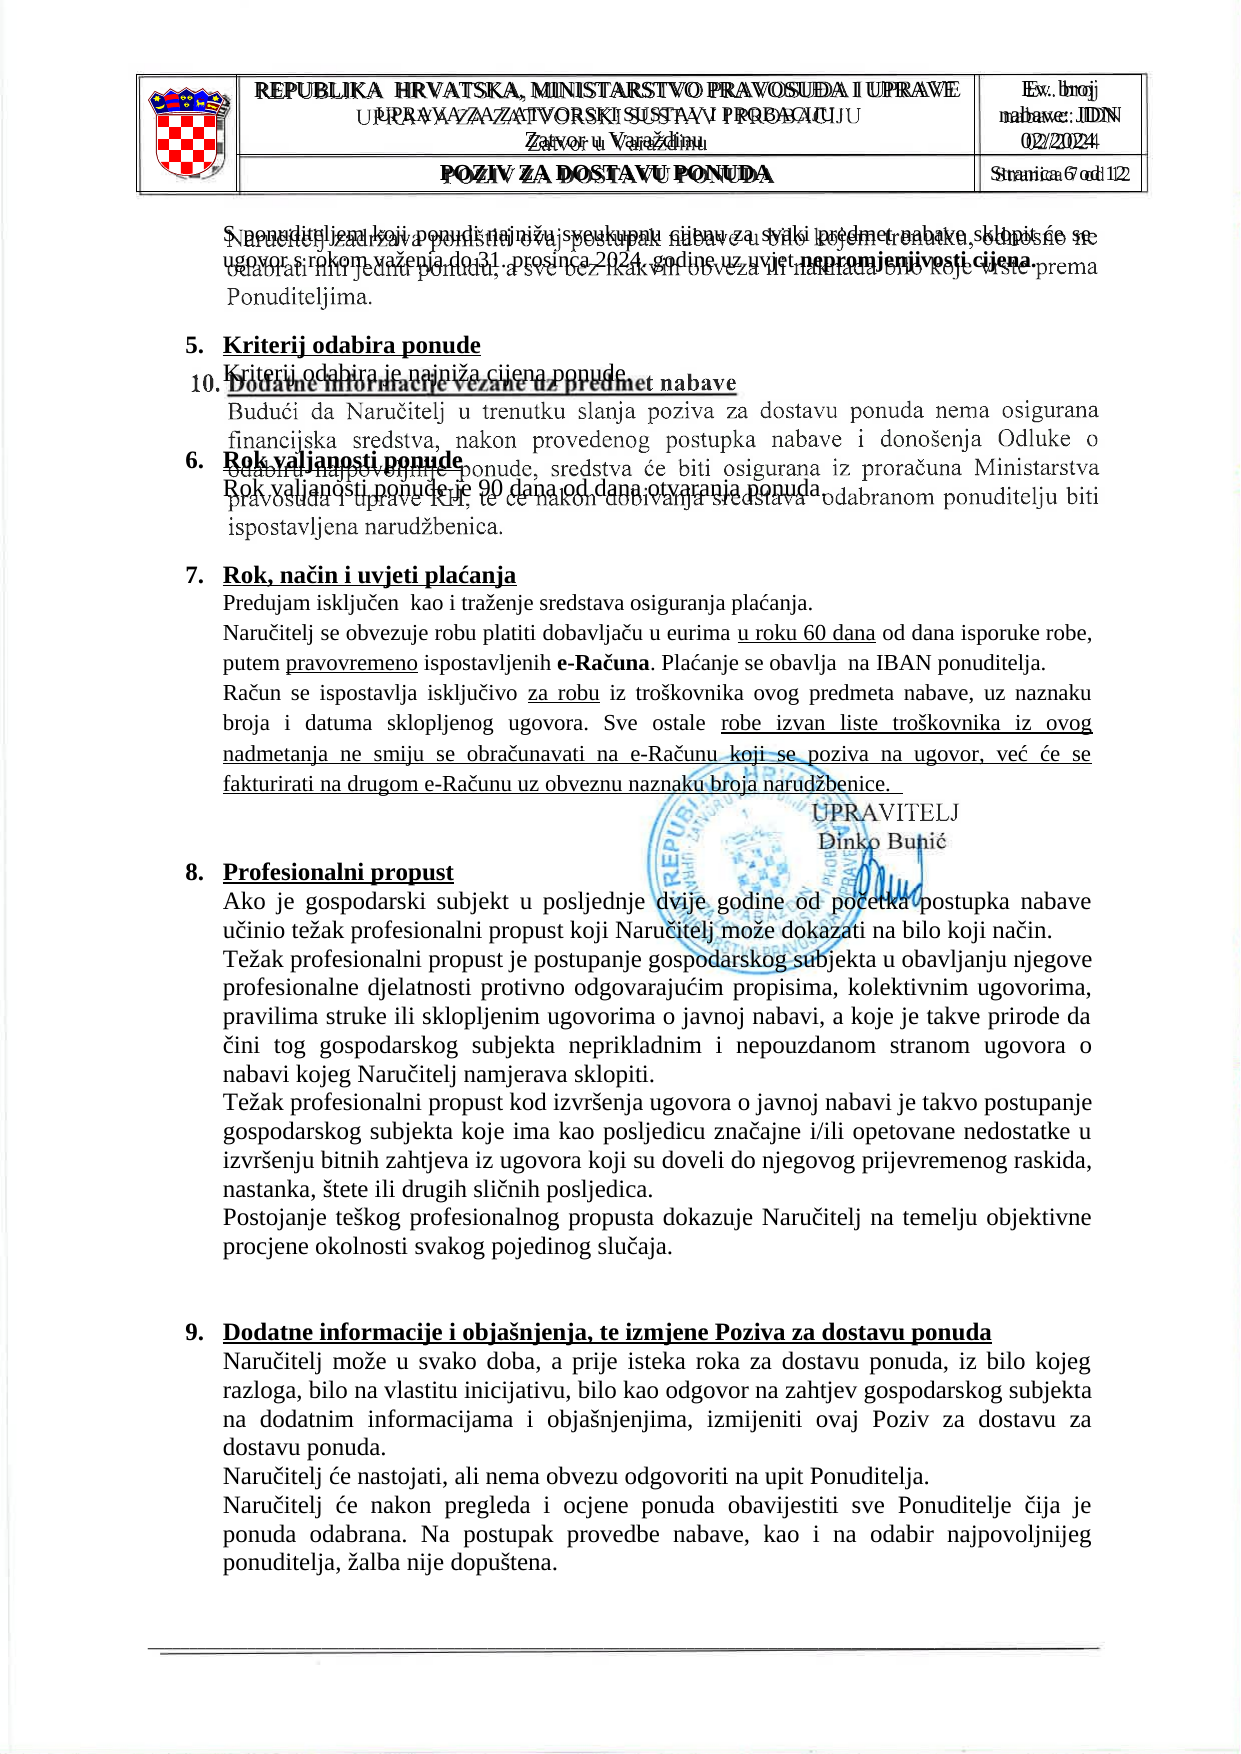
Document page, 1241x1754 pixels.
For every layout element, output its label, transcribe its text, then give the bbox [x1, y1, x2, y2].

text Naručitelj će nakon pregleda i ocjene ponuda obavijestiti sve Ponuditelje čija je ponuda odabrana. Na postupak provedbe nabave, kao i na odabir najpovoljnijeg ponuditelja, žalba nije dopuštena. [223, 1490, 1093, 1576]
list Dodatne informacije i objašnjenja, te izmjene Poziva za dostavu ponuda [185, 1317, 1093, 1346]
list Rok valjanosti ponude [185, 445, 1093, 473]
text Težak profesionalni propust je postupanje gospodarskog subjekta u obavljanju njegove profesionalne djelatnosti protivno odgovarajućim propisima, kolektivnim ugovorima, pravilima struke ili sklopljenim ugovorima o javnoj nabavi, a koje je takve prirode da čini tog gospodarskog subjekta neprikladnim i nepouzdanom stranom ugovora o nabavi kojeg Naručitelj namjerava sklopiti. [223, 944, 1093, 1087]
text Naručitelj će nastojati, ali nema obvezu odgovoriti na upit Ponuditelja. [223, 1461, 1093, 1490]
text Ako je gospodarski subjekt u posljednje dvije godine od početka postupka nabave učinio težak profesionalni propust koji Naručitelj može dokazati na bilo koji način. [223, 886, 1093, 944]
list Profesionalni propust [185, 857, 1093, 886]
list Naručitelj se obvezuje robu platiti dobavljaču u eurima u roku 60 dana od dana isporuke robe, putem pravovremeno ispostavljenih e-Računa. Plaćanje se obavlja na IBAN ponuditelja. [223, 619, 1093, 675]
text Naručitelj može u svako doba, a prije isteka roka za dostavu ponuda, iz bilo kojeg razloga, bilo na vlastitu inicijativu, bilo kao odgovor na zahtjev gospodarskog subjekta na dodatnim informacijama i objašnjenjima, izmijeniti ovaj Poziv za dostavu za dostavu ponuda. [223, 1346, 1093, 1461]
list Račun se ispostavlja isključivo za robu iz troškovnika ovog predmeta nabave, uz naznaku broja i datuma sklopljenog ugovora. Sve ostale robe izvan liste troškovnika iz ovog nadmetanja ne smiju se obračunavati na e-Računu koji se poziva na ugovor, već će se fakturirati na drugom e-Računu uz obveznu naznaku broja narudžbenice. [223, 679, 1093, 796]
text Rok valjanosti ponude je 90 dana od dana otvaranja ponuda. [223, 473, 1093, 502]
list Predujam isključen kao i traženje sredstava osiguranja plaćanja. [223, 588, 1093, 615]
picture [0, 0, 1241, 1754]
text Težak profesionalni propust kod izvršenja ugovora o javnoj nabavi je takvo postupanje gospodarskog subjekta koje ima kao posljedicu značajne i/ili opetovane nedostatke u izvršenju bitnih zahtjeva iz ugovora koji su doveli do njegovog prijevremenog raskida, nastanka, štete ili drugih sličnih posljedica. [223, 1087, 1093, 1202]
list S ponuditeljem koji ponudi najnižu sveukupnu cijenu za svaki predmet nabave sklopit će se ugovor s rokom važenja do 31. prosinca 2024. godine uz uvjet nepromjenjivosti cijena. [223, 219, 1093, 272]
list Kriterij odabira ponude [185, 330, 1093, 358]
text Postojanje teškog profesionalnog propusta dokazuje Naručitelj na temelju objektivne procjene okolnosti svakog pojedinog slučaja. [223, 1202, 1093, 1260]
text Kriterij odabira je najniža cijena ponude. [223, 358, 1093, 387]
list Rok, način i uvjeti plaćanja [185, 560, 1093, 588]
